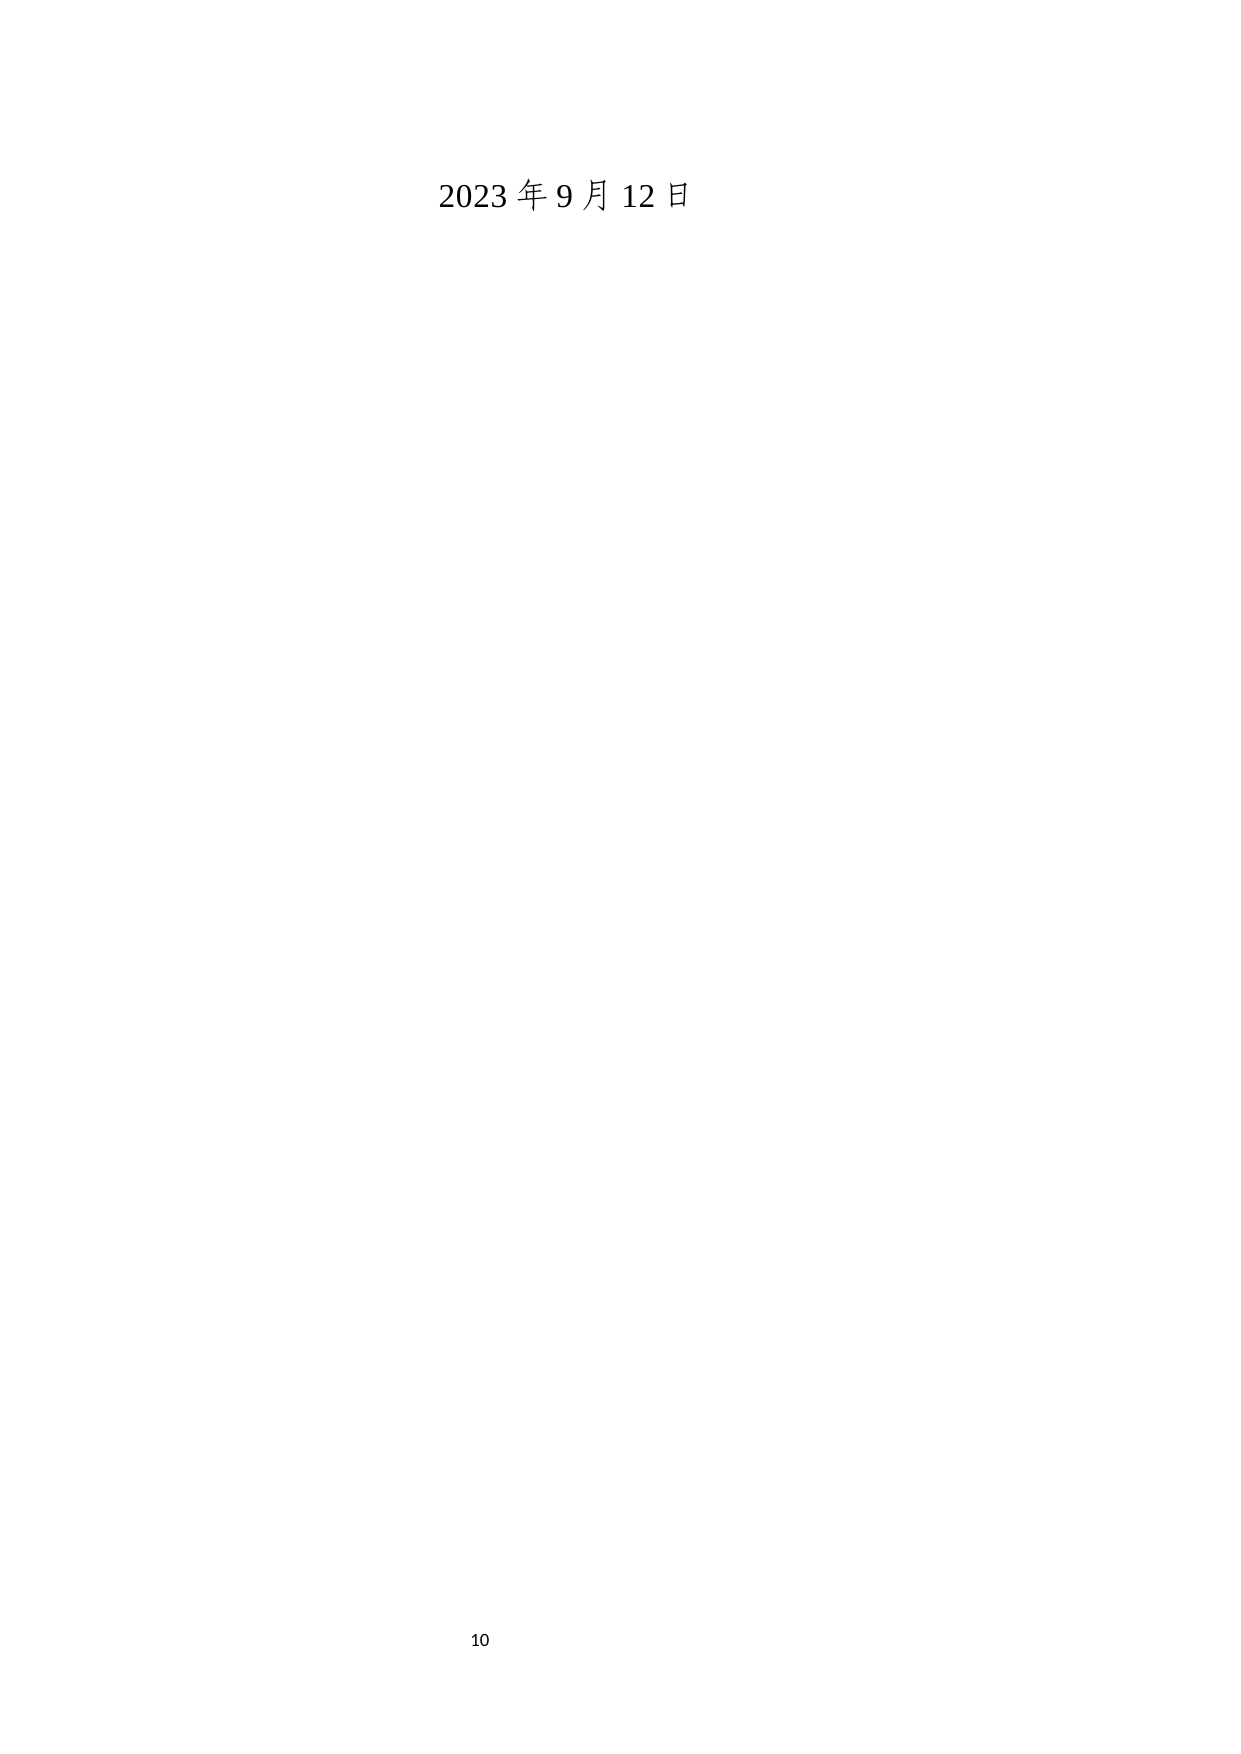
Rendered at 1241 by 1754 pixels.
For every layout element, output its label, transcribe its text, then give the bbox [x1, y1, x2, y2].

text 2023年9月12日 [153, 162, 1087, 227]
